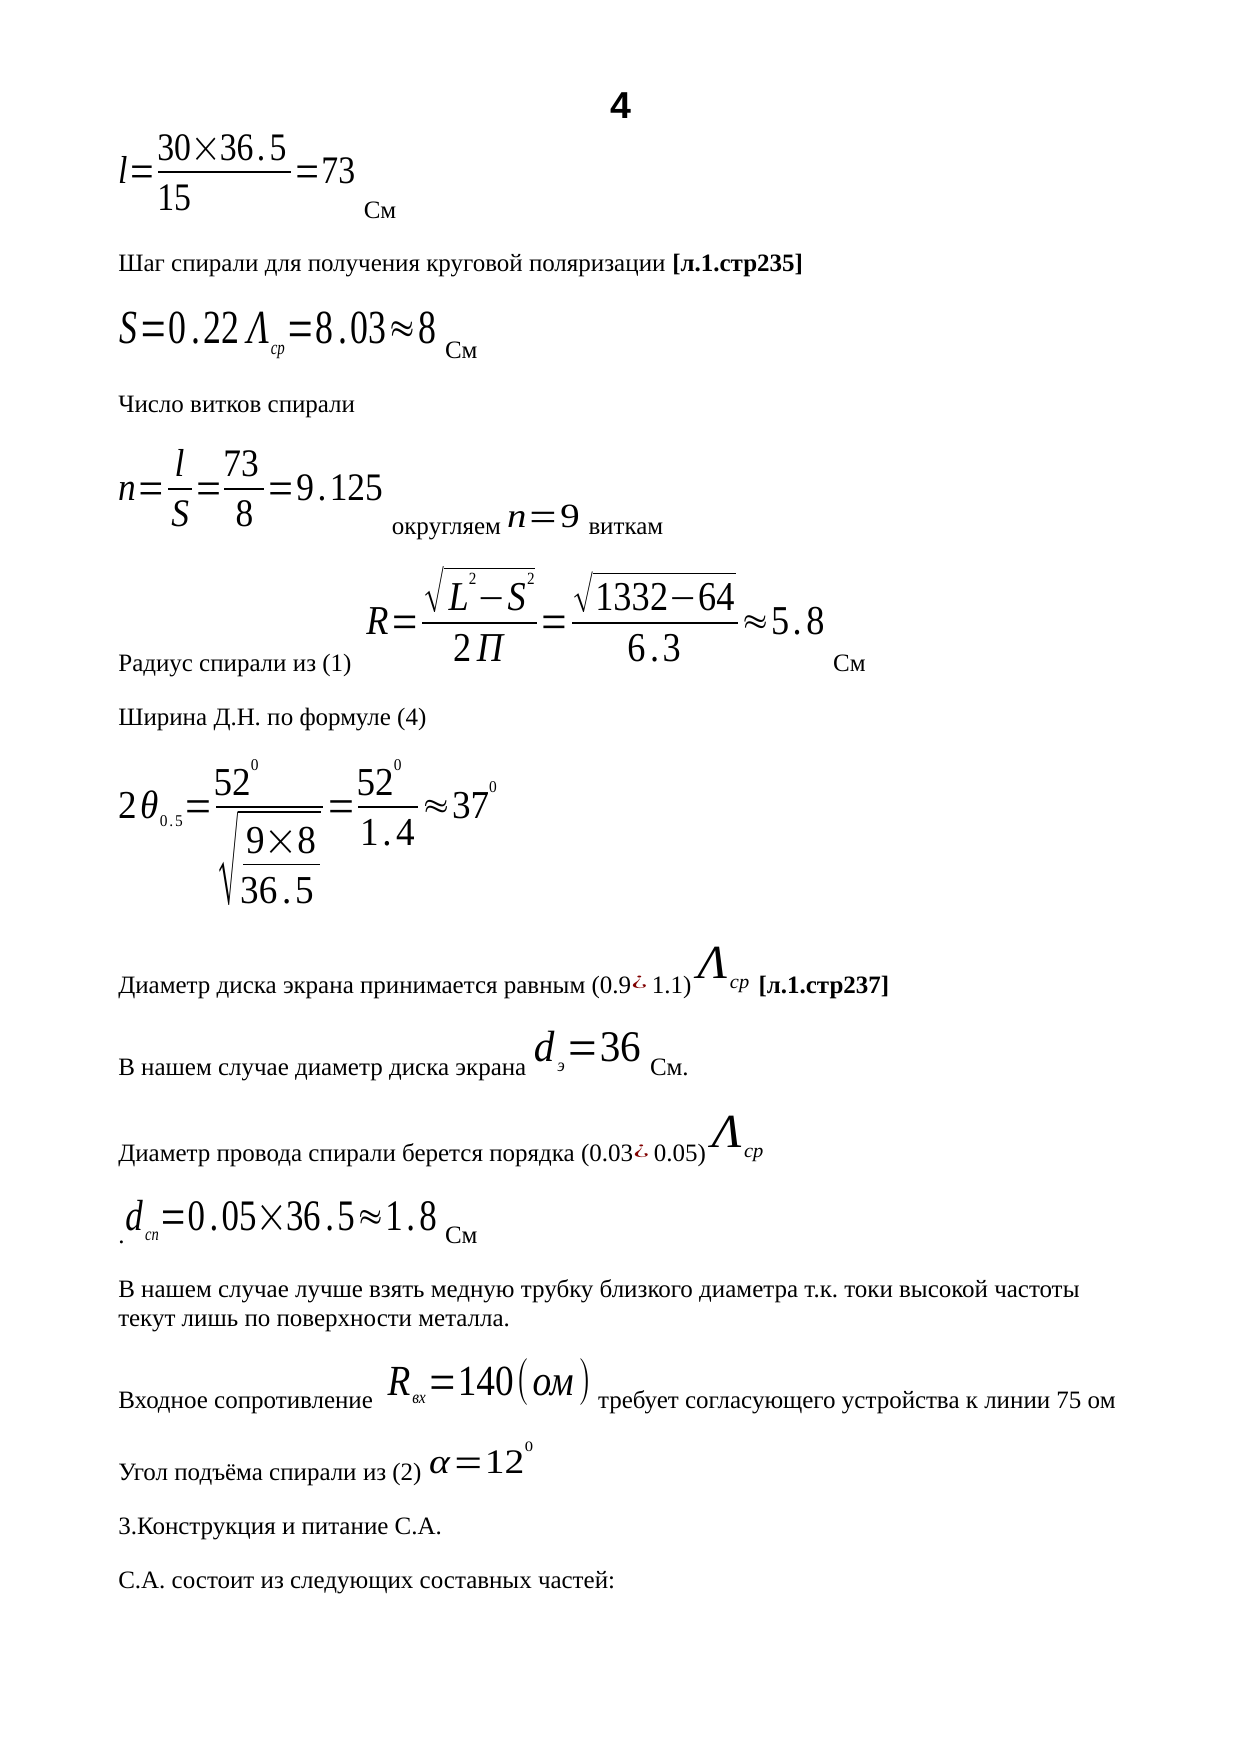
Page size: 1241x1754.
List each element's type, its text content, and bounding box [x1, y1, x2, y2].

text . См [118, 1192, 1122, 1249]
text округляем виткам [118, 443, 1122, 540]
text См [118, 302, 1122, 364]
text В нашем случае лучше взять медную трубку близкого диаметра т.к. токи высокой частоты текут лишь по поверхности металла. [118, 1274, 1122, 1332]
text 3.Конструкция и питание С.А. [118, 1511, 1122, 1540]
text Угол подъёма спирали из (2) [118, 1439, 1122, 1486]
text Входное сопротивление требует согласующего устройства к линии 75 ом [118, 1357, 1122, 1414]
text Число витков спирали [118, 389, 1122, 418]
text С.А. состоит из следующих составных частей: [118, 1565, 1122, 1594]
text Диаметр диска экрана принимается равным (0.91.1) [л.1.стр237] [118, 937, 1122, 998]
text Ширина Д.Н. по формуле (4) [118, 702, 1122, 731]
text В нашем случае диаметр диска экрана См. [118, 1023, 1122, 1081]
text Радиус спирали из (1) См [118, 565, 1122, 677]
text Диаметр провода спирали берется порядка (0.030.05) [118, 1106, 1122, 1167]
text См [118, 126, 1122, 223]
text Шаг спирали для получения круговой поляризации [л.1.стр235] [118, 248, 1122, 277]
